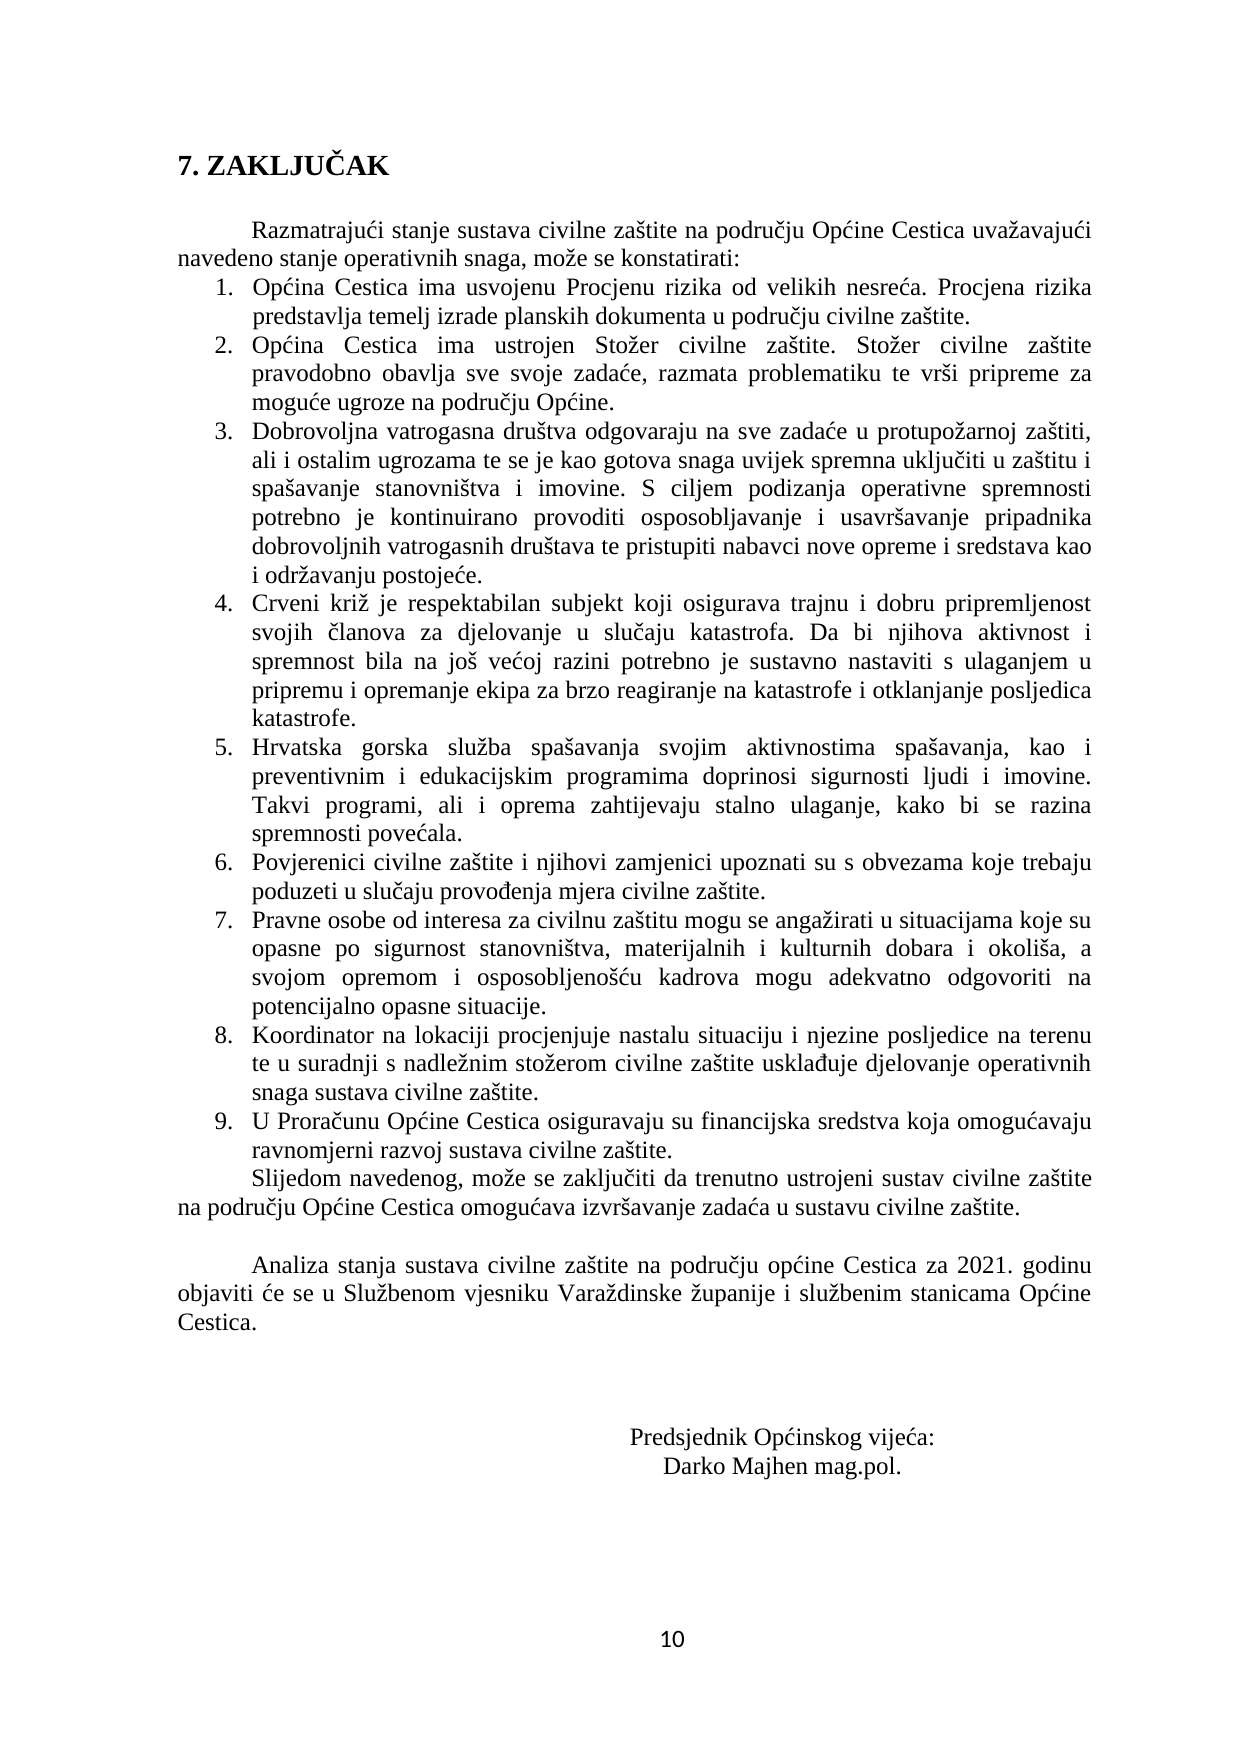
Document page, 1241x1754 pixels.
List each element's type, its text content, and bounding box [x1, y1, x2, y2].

text Analiza stanja sustava civilne zaštite na području općine Cestica za 2021. godinu objaviti će se u Službenom vjesniku Varaždinske županije i službenim stanicama Općine Cestica. [177, 1250, 1092, 1336]
text Razmatrajući stanje sustava civilne zaštite na području Općine Cestica uvažavajući navedeno stanje operativnih snaga, može se konstatirati: [177, 215, 1092, 272]
list Općina Cestica ima ustrojen Stožer civilne zaštite. Stožer civilne zaštite pravodobno obavlja sve svoje zadaće, razmata problematiku te vrši pripreme za moguće ugroze na području Općine. [214, 330, 1092, 416]
list Povjerenici civilne zaštite i njihovi zamjenici upoznati su s obvezama koje trebaju poduzeti u slučaju provođenja mjera civilne zaštite. [214, 847, 1092, 905]
list Koordinator na lokaciji procjenjuje nastalu situaciju i njezine posljedice na terenu te u suradnji s nadležnim stožerom civilne zaštite usklađuje djelovanje operativnih snaga sustava civilne zaštite. [214, 1020, 1092, 1106]
list U Proračunu Općine Cestica osiguravaju su financijska sredstva koja omogućavaju ravnomjerni razvoj sustava civilne zaštite. [214, 1106, 1092, 1163]
text Predsjednik Općinskog vijeća: [398, 1422, 1092, 1451]
list Pravne osobe od interesa za civilnu zaštitu mogu se angažirati u situacijama koje su opasne po sigurnost stanovništva, materijalnih i kulturnih dobara i okoliša, a svojom opremom i osposobljenošću kadrova mogu adekvatno odgovoriti na potencijalno opasne situacije. [214, 905, 1092, 1020]
list Crveni križ je respektabilan subjekt koji osigurava trajnu i dobru pripremljenost svojih članova za djelovanje u slučaju katastrofa. Da bi njihova aktivnost i spremnost bila na još većoj razini potrebno je sustavno nastaviti s ulaganjem u pripremu i opremanje ekipa za brzo reagiranje na katastrofe i otklanjanje posljedica katastrofe. [214, 588, 1092, 732]
list ZAKLJUČAK [177, 148, 1092, 181]
list Hrvatska gorska služba spašavanja svojim aktivnostima spašavanja, kao i preventivnim i edukacijskim programima doprinosi sigurnosti ljudi i imovine. Takvi programi, ali i oprema zahtijevaju stalno ulaganje, kako bi se razina spremnosti povećala. [214, 732, 1092, 847]
text Darko Majhen mag.pol. [398, 1451, 1092, 1480]
list Općina Cestica ima usvojenu Procjenu rizika od velikih nesreća. Procjena rizika predstavlja temelj izrade planskih dokumenta u području civilne zaštite. [215, 272, 1092, 330]
list Dobrovoljna vatrogasna društva odgovaraju na sve zadaće u protupožarnoj zaštiti, ali i ostalim ugrozama te se je kao gotova snaga uvijek spremna uključiti u zaštitu i spašavanje stanovništva i imovine. S ciljem podizanja operativne spremnosti potrebno je kontinuirano provoditi osposobljavanje i usavršavanje pripadnika dobrovoljnih vatrogasnih društava te pristupiti nabavci nove opreme i sredstava kao i održavanju postojeće. [214, 416, 1092, 588]
text Slijedom navedenog, može se zaključiti da trenutno ustrojeni sustav civilne zaštite na području Općine Cestica omogućava izvršavanje zadaća u sustavu civilne zaštite. [177, 1163, 1092, 1221]
